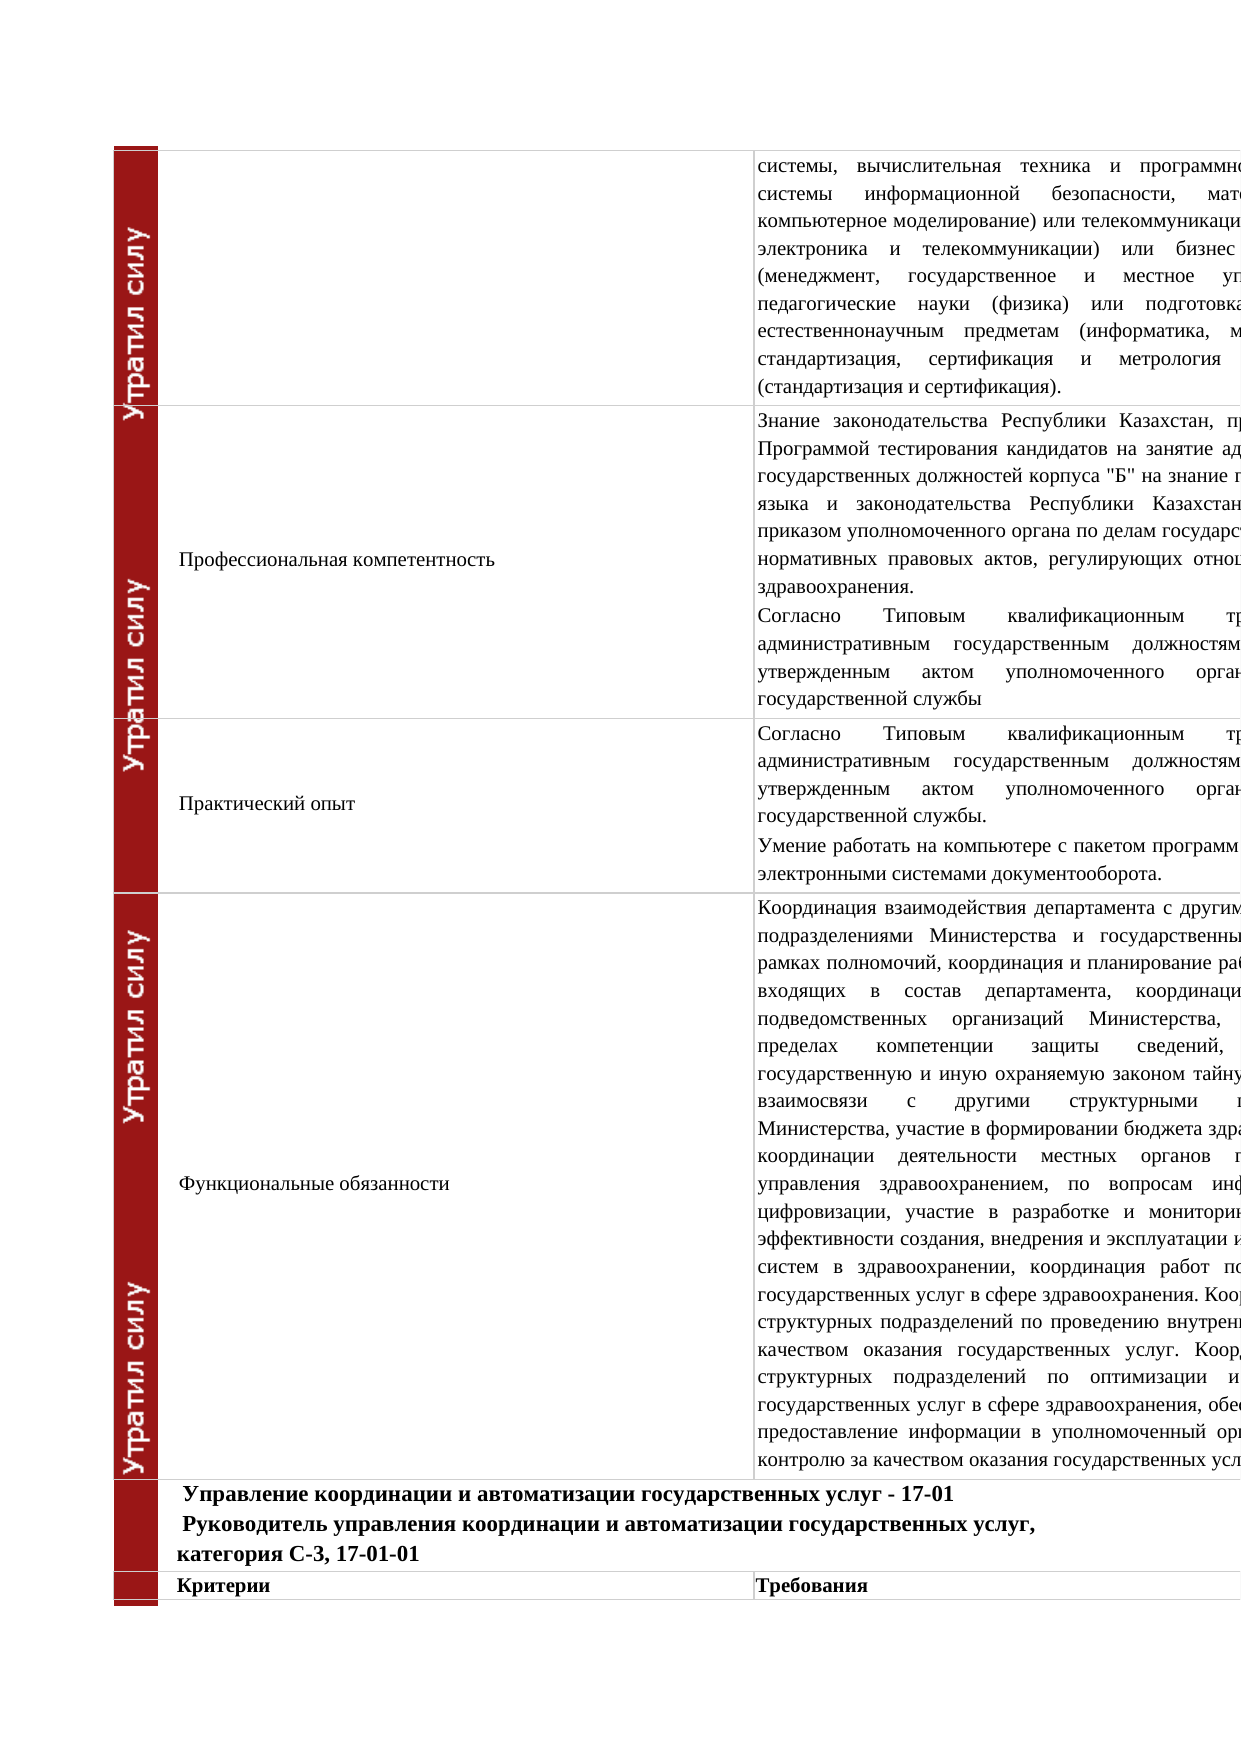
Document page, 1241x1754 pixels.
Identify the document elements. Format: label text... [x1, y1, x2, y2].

table_cell Координация взаимодействия департамента с другими структурными подразделениями Министерства и государственными органами в рамках полномочий, координация и планирование работы управлений входящих в состав департамента, координация ведомств и подведомственных организаций Министерства, обеспечение в пределах компетенции защиты сведений, составляющих государственную и иную охраняемую законом тайну, осуществление взаимосвязи с другими структурными подразделениями Министерства, участие в формировании бюджета здравоохранения и в координации деятельности местных органов государственного управления здравоохранением, по вопросам информатизации и цифровизации, участие в разработке и мониторинге индикаторов эффективности создания, внедрения и эксплуатации информационных систем в здравоохранении, координация работ по автоматизации государственных услуг в сфере здравоохранения. Координация работы структурных подразделений по проведению внутреннего контроля за качеством оказания государственных услуг. Координация работы структурных подразделений по оптимизации и автоматизации государственных услуг в сфере здравоохранения, обеспечение свода и предоставление информации в уполномоченный орган по оценке и контролю за качеством оказания государственных услуг. [755, 894, 1240, 1479]
table_cell Образование [114, 151, 753, 405]
picture [114, 1506, 158, 1510]
table_header Критерии [114, 1572, 753, 1599]
text Руководитель управления координации и автоматизации государственных услуг, категория С-3, 17-01-01 [112, 1510, 1128, 1567]
table_cell Практический опыт [114, 719, 753, 892]
table_header Требования [755, 1572, 1240, 1599]
text Управление координации и автоматизации государственных услуг - 17-01 [112, 1480, 1128, 1506]
picture [114, 146, 158, 150]
picture [114, 1600, 158, 1606]
table_cell Профессиональная компетентность [114, 406, 753, 718]
table_cell Согласно Типовым квалификационным требованиям к административным государственным должностям корпуса "Б", утвержденным актом уполномоченного органа по делам государственной службы. Умение работать на компьютере с пакетом программ Microsoft Office, электронными системами документооборота. [755, 719, 1240, 892]
table_cell Знание законодательства Республики Казахстан, предусмотренного Программой тестирования кандидатов на занятие административных государственных должностей корпуса "Б" на знание государственного языка и законодательства Республики Казахстан, утвержденной приказом уполномоченного органа по делам государственной службы, нормативных правовых актов, регулирующих отношения в области здравоохранения. Согласно Типовым квалификационным требованиям к административным государственным должностям корпуса "Б", утвержденным актом уполномоченного органа по делам государственной службы [755, 406, 1240, 718]
picture [114, 1567, 158, 1571]
table_cell Функциональные обязанности [114, 894, 753, 1479]
